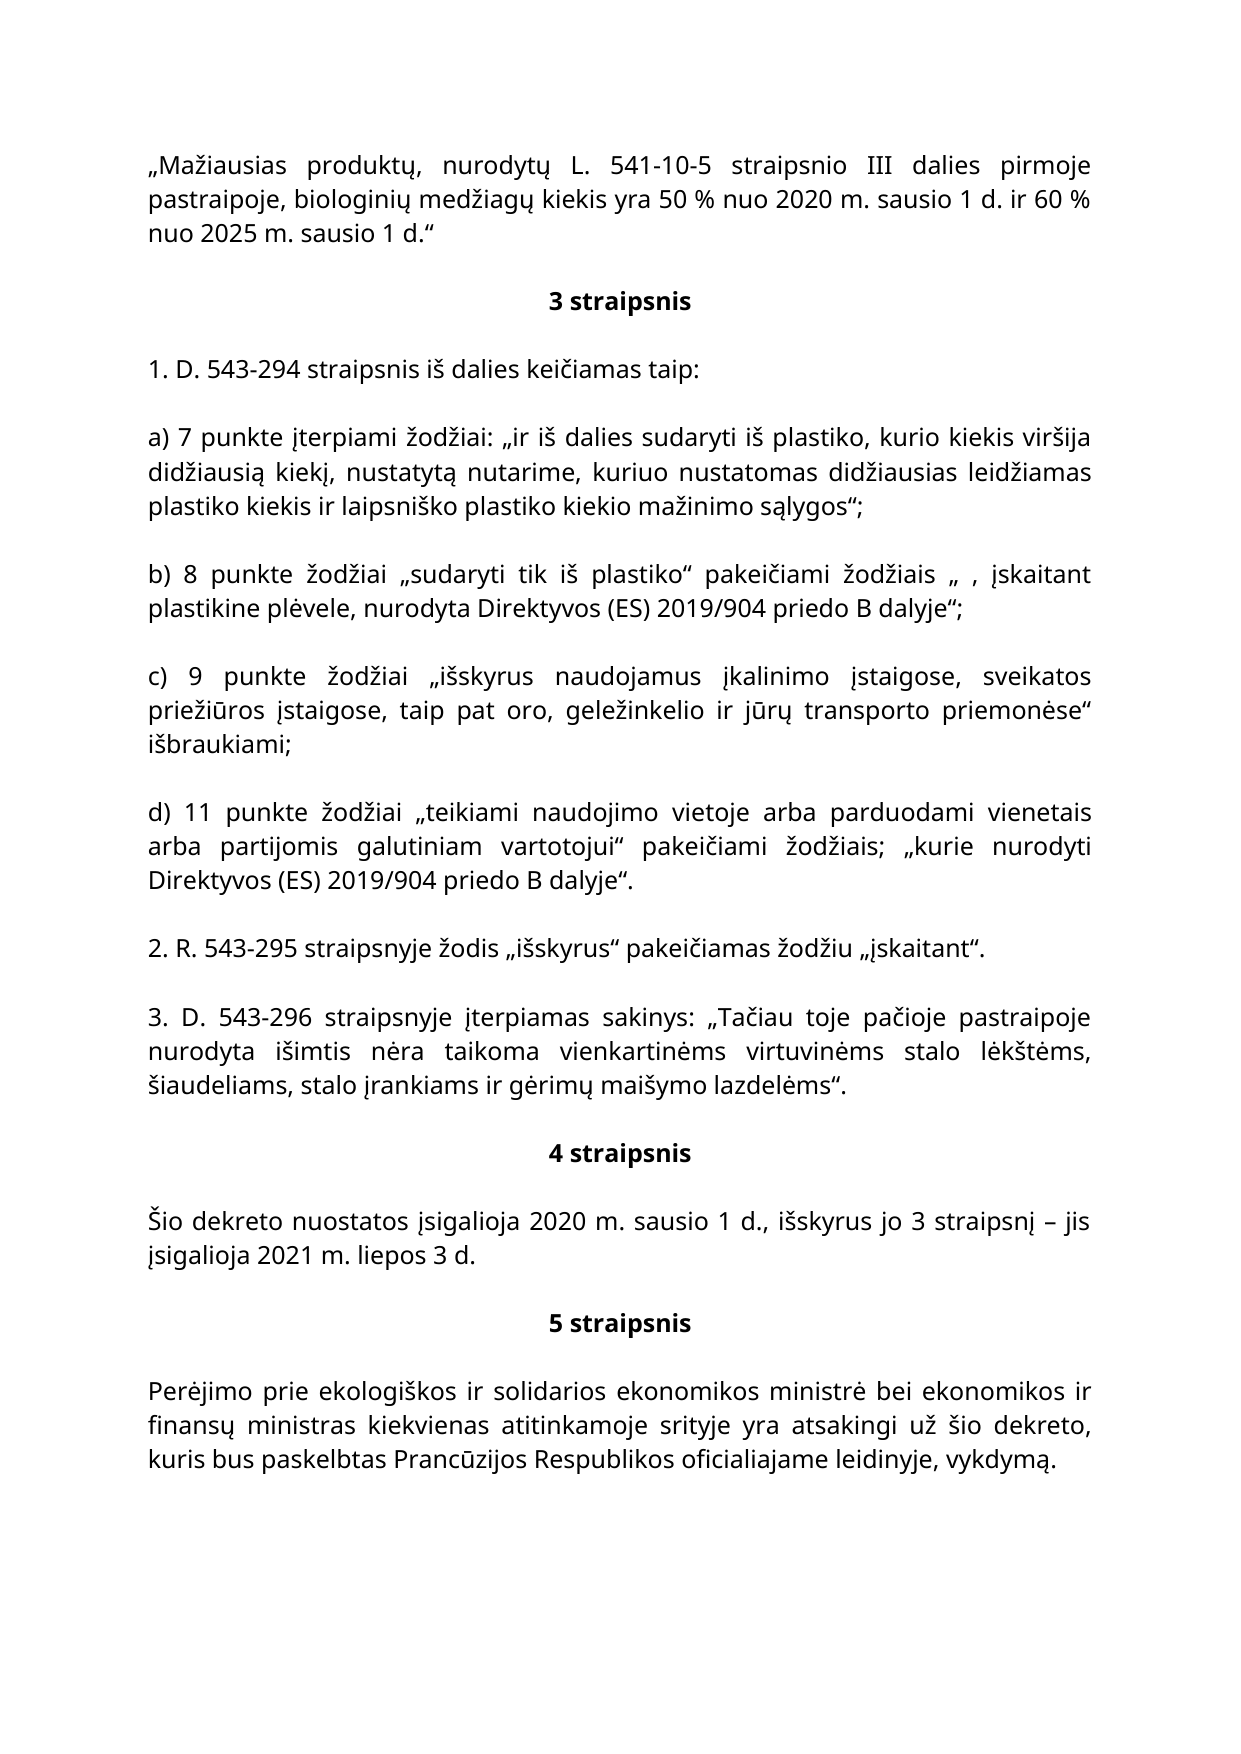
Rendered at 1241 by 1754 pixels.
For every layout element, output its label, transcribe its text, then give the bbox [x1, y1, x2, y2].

text a) 7 punkte įterpiami žodžiai: „ir iš dalies sudaryti iš plastiko, kurio kiekis viršija didžiausią kiekį, nustatytą nutarime, kuriuo nustatomas didžiausias leidžiamas plastiko kiekis ir laipsniško plastiko kiekio mažinimo sąlygos“; [148, 420, 1093, 522]
text 2. R. 543-295 straipsnyje žodis „išskyrus“ pakeičiamas žodžiu „įskaitant“. [148, 931, 1093, 965]
text 1. D. 543-294 straipsnis iš dalies keičiamas taip: [148, 352, 1093, 386]
text Šio dekreto nuostatos įsigalioja 2020 m. sausio 1 d., išskyrus jo 3 straipsnį – jis įsigalioja 2021 m. liepos 3 d. [148, 1203, 1093, 1272]
text c) 9 punkte žodžiai „išskyrus naudojamus įkalinimo įstaigose, sveikatos priežiūros įstaigose, taip pat oro, geležinkelio ir jūrų transporto priemonėse“ išbraukiami; [148, 658, 1093, 761]
text d) 11 punkte žodžiai „teikiami naudojimo vietoje arba parduodami vienetais arba partijomis galutiniam vartotojui“ pakeičiami žodžiais; „kurie nurodyti Direktyvos (ES) 2019/904 priedo B dalyje“. [148, 795, 1093, 897]
text 3. D. 543-296 straipsnyje įterpiamas sakinys: „Tačiau toje pačioje pastraipoje nurodyta išimtis nėra taikoma vienkartinėms virtuvinėms stalo lėkštėms, šiaudeliams, stalo įrankiams ir gėrimų maišymo lazdelėms“. [148, 999, 1093, 1101]
text b) 8 punkte žodžiai „sudaryti tik iš plastiko“ pakeičiami žodžiais „ , įskaitant plastikine plėvele, nurodyta Direktyvos (ES) 2019/904 priedo B dalyje“; [148, 556, 1093, 624]
text 3 straipsnis [148, 284, 1093, 318]
text „Mažiausias produktų, nurodytų L. 541-10-5 straipsnio III dalies pirmoje pastraipoje, biologinių medžiagų kiekis yra 50 % nuo 2020 m. sausio 1 d. ir 60 % nuo 2025 m. sausio 1 d.“ [148, 148, 1093, 250]
text 5 straipsnis [148, 1306, 1093, 1340]
text 4 straipsnis [148, 1135, 1093, 1169]
text Perėjimo prie ekologiškos ir solidarios ekonomikos ministrė bei ekonomikos ir finansų ministras kiekvienas atitinkamoje srityje yra atsakingi už šio dekreto, kuris bus paskelbtas Prancūzijos Respublikos oficialiajame leidinyje, vykdymą. [148, 1374, 1093, 1476]
